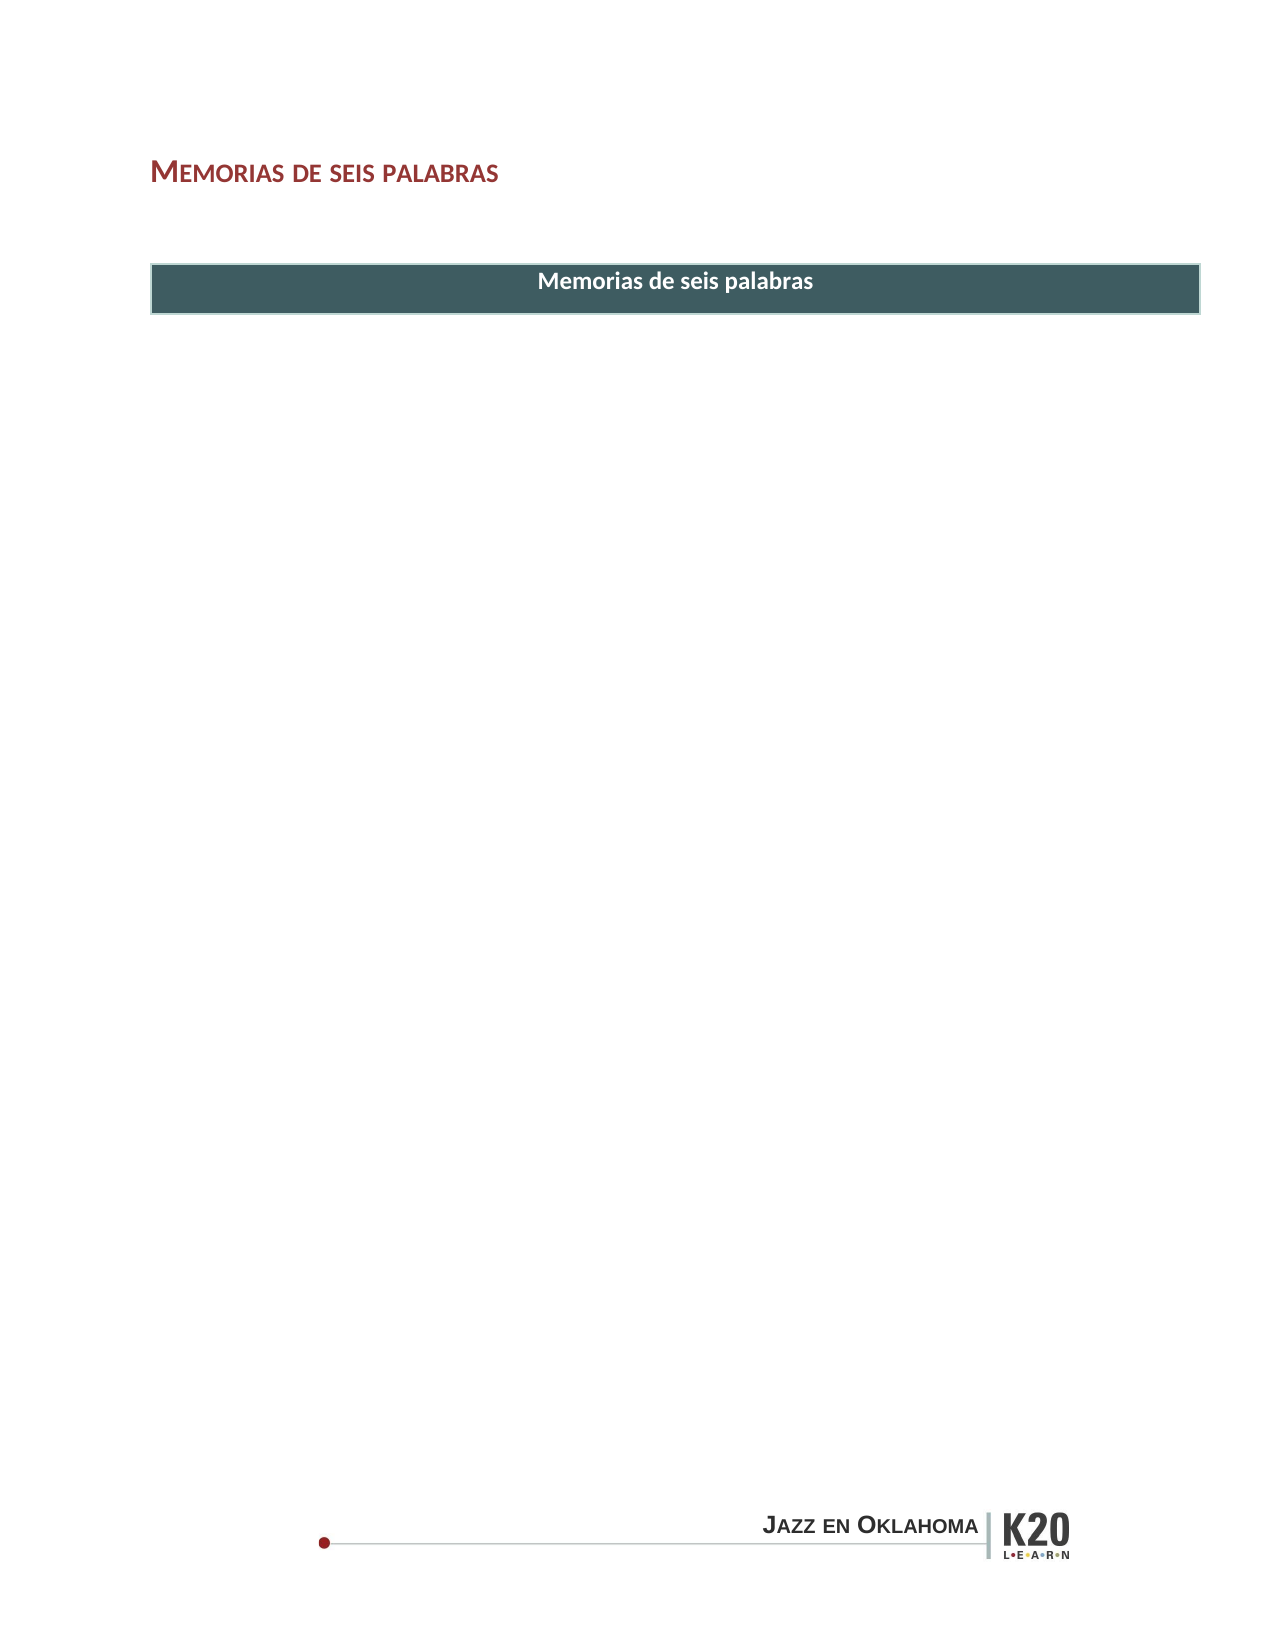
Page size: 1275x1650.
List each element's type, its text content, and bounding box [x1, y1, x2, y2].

table_header Memorias de seis palabras [152, 265, 1199, 313]
picture [318, 1509, 1069, 1562]
title Memorias de seis palabras [150, 150, 1125, 191]
